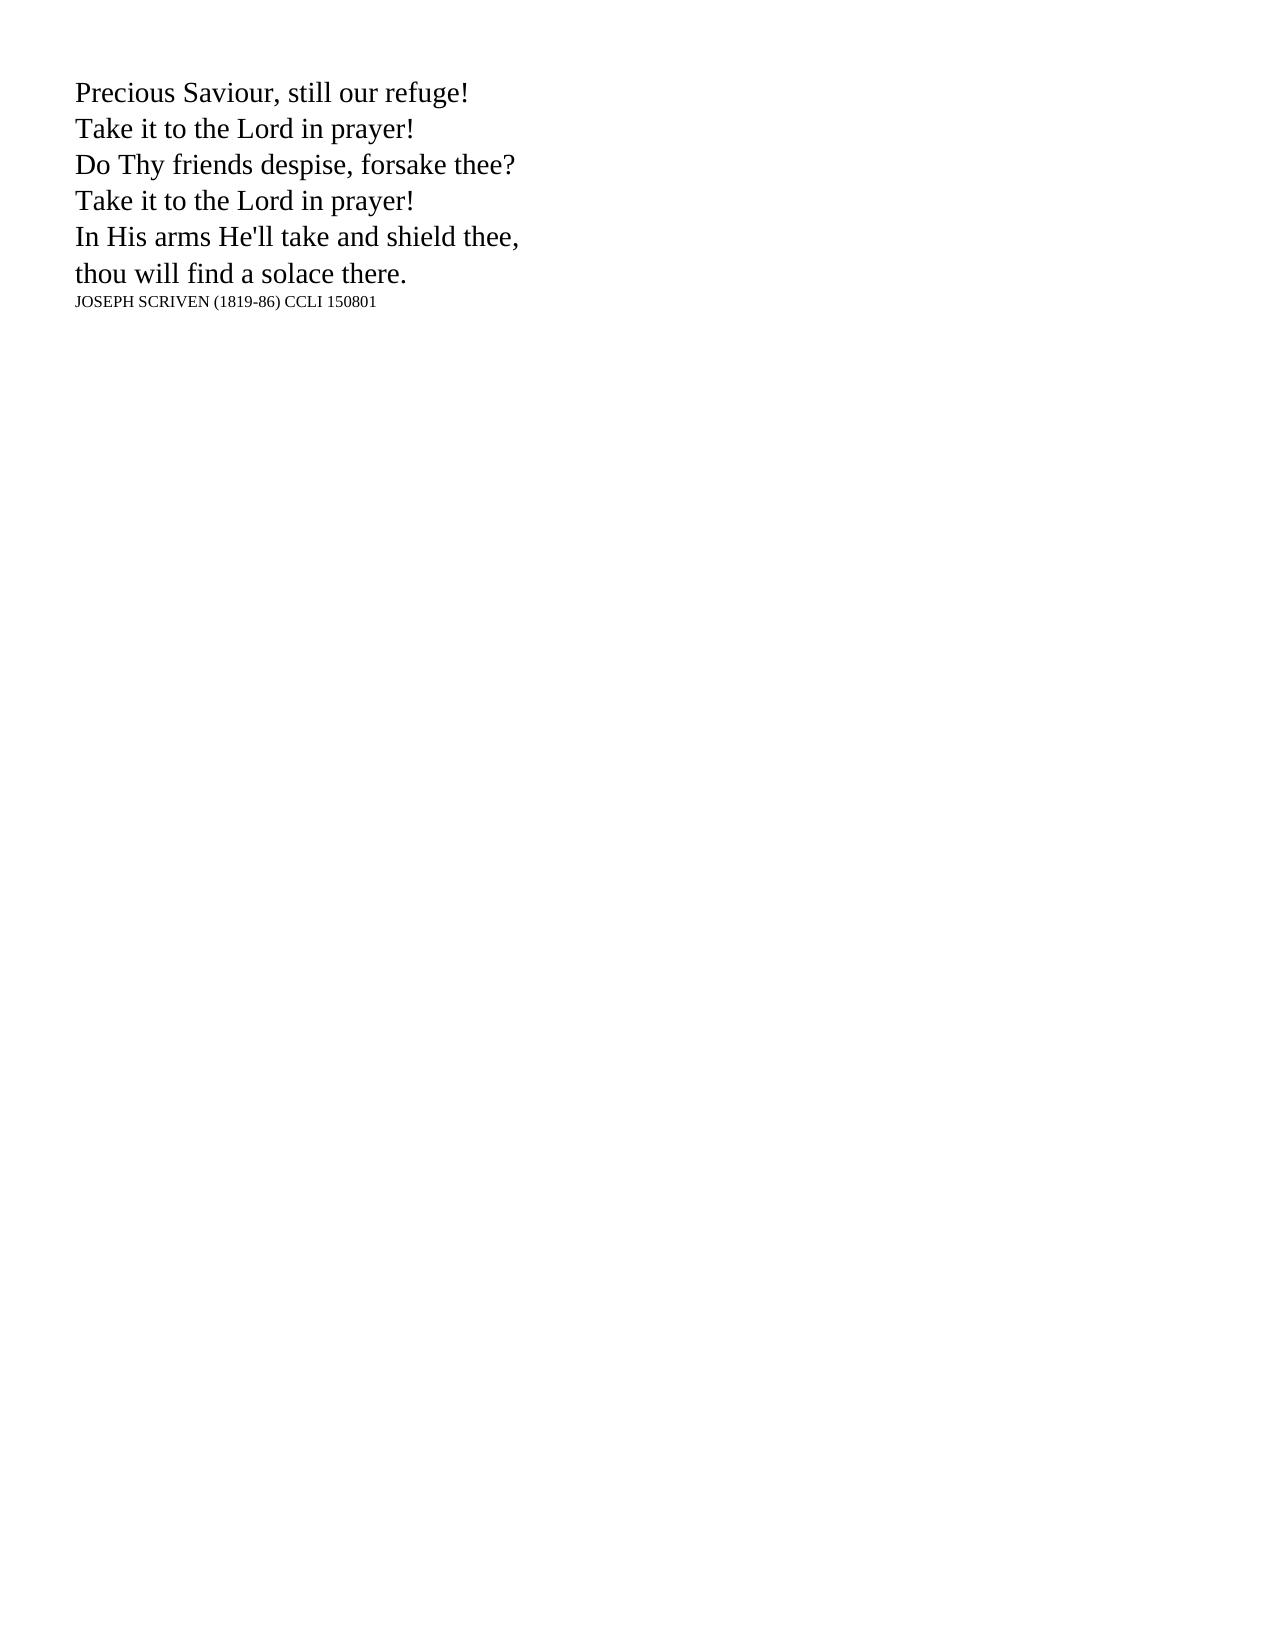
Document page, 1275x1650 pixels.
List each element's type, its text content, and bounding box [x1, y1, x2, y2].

text Precious Saviour, still our refuge! [75, 75, 1200, 108]
text Do Thy friends despise, forsake thee? [75, 147, 1200, 181]
text Take it to the Lord in prayer! [75, 183, 1200, 217]
text Take it to the Lord in prayer! [75, 111, 1200, 145]
text JOSEPH SCRIVEN (1819-86) CCLI 150801 [75, 292, 1200, 311]
text thou will find a solace there. [75, 256, 1200, 289]
text In His arms He'll take and shield thee, [75, 219, 1200, 253]
